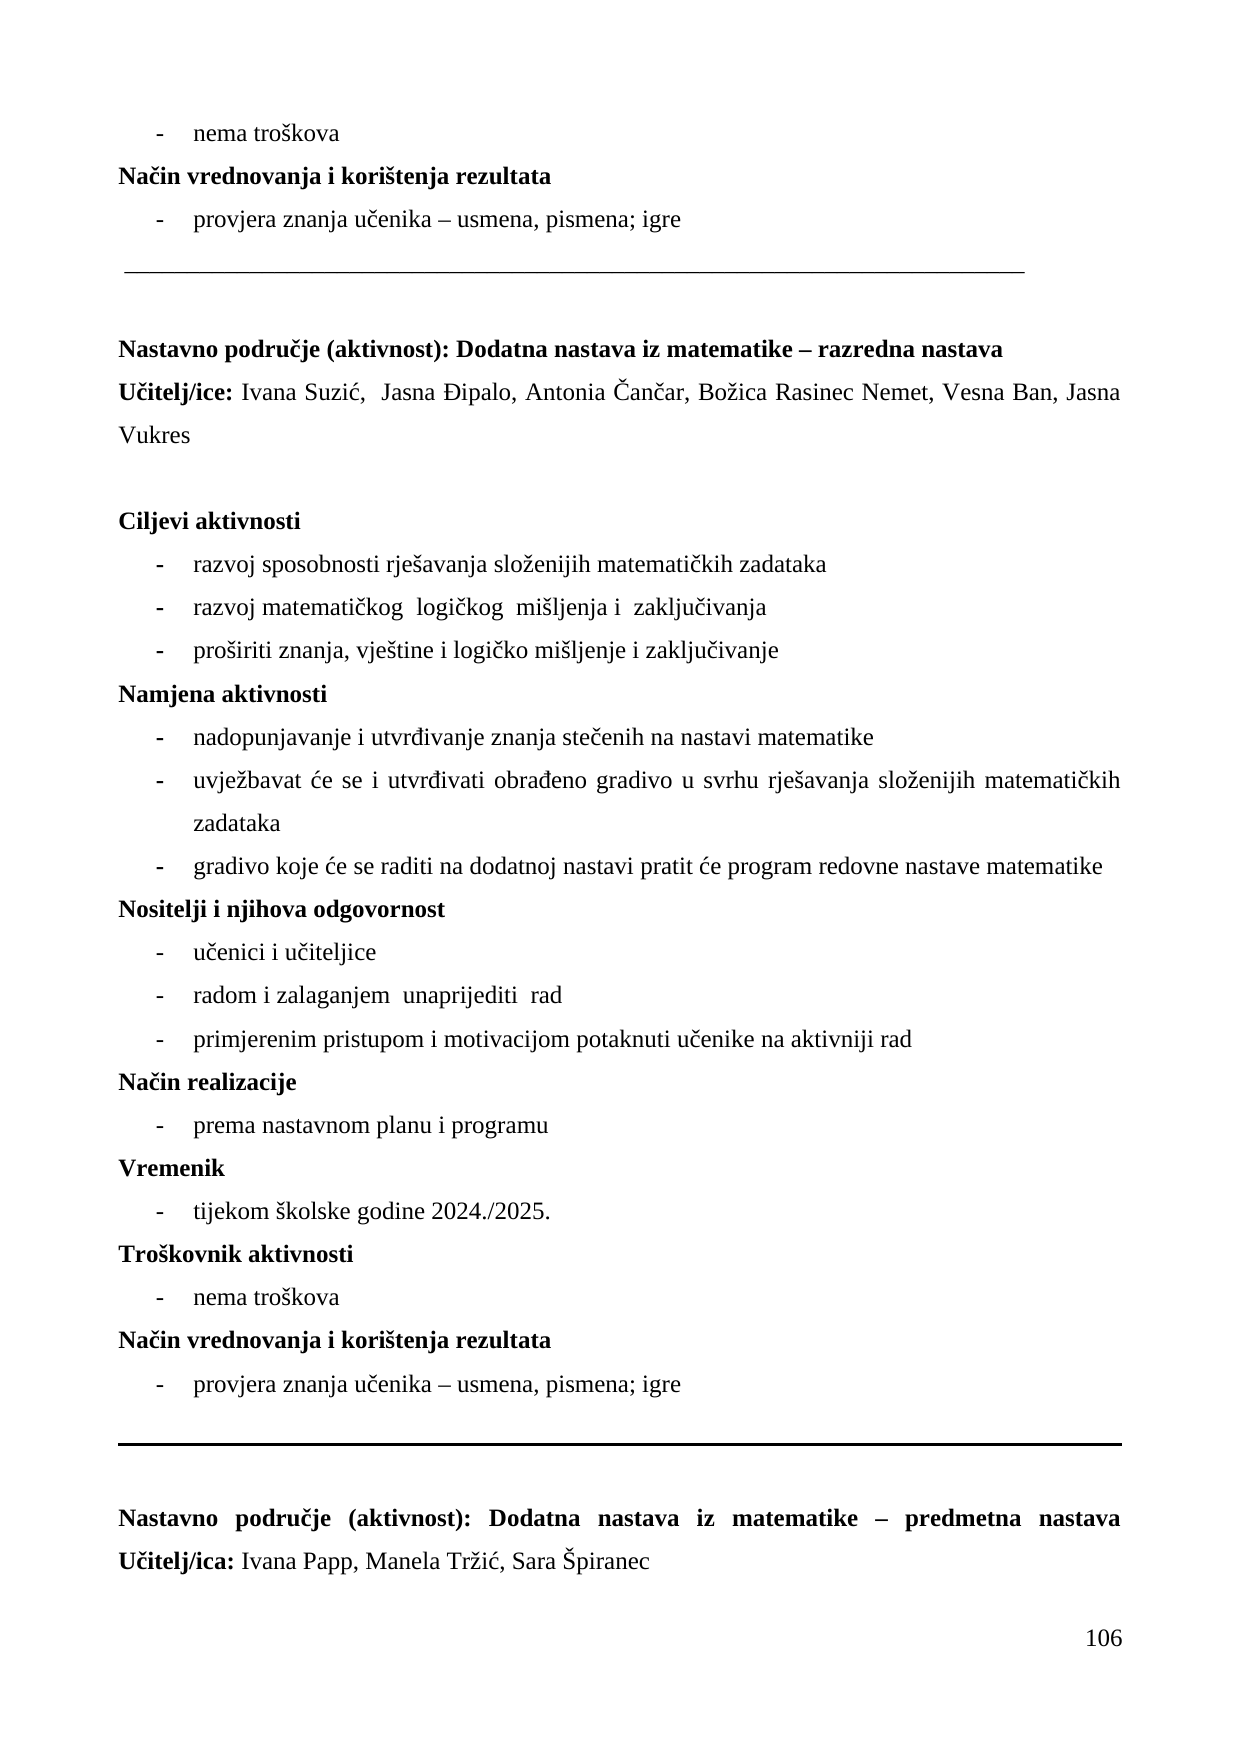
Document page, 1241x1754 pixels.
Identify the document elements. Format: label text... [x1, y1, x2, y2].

list nadopunjavanje i utvrđivanje znanja stečenih na nastavi matematike [156, 722, 1122, 751]
list uvježbavat će se i utvrđivati obrađeno gradivo u svrhu rješavanja složenijih matematičkih zadataka [156, 765, 1122, 837]
text Nositelji i njihova odgovornost [118, 894, 1122, 923]
text Troškovnik aktivnosti [118, 1239, 1122, 1268]
text Način vrednovanja i korištenja rezultata [118, 161, 1122, 190]
list učenici i učiteljice [156, 937, 1122, 966]
text ________________________________________________________________________ [118, 247, 1122, 276]
text Nastavno područje (aktivnost): Dodatna nastava iz matematike – razredna nastava [118, 334, 1122, 362]
list provjera znanja učenika – usmena, pismena; igre [156, 1369, 1122, 1397]
text Namjena aktivnosti [118, 679, 1122, 707]
list tijekom školske godine 2024./2025. [156, 1196, 1122, 1225]
list prema nastavnom planu i programu [156, 1110, 1122, 1139]
list nema troškova [156, 1282, 1122, 1311]
text Način realizacije [118, 1067, 1122, 1096]
list primjerenim pristupom i motivacijom potaknuti učenike na aktivniji rad [156, 1024, 1122, 1052]
list razvoj sposobnosti rješavanja složenijih matematičkih zadataka [156, 549, 1122, 578]
list radom i zalaganjem unaprijediti rad [156, 981, 1122, 1009]
text Učitelj/ice: Ivana Suzić, Jasna Đipalo, Antonia Čančar, Božica Rasinec Nemet, Vesna Ban, Jasna Vukres [118, 377, 1122, 449]
list gradivo koje će se raditi na dodatnoj nastavi pratit će program redovne nastave matematike [156, 851, 1122, 880]
list proširiti znanja, vještine i logičko mišljenje i zaključivanje [156, 636, 1122, 664]
list provjera znanja učenika – usmena, pismena; igre [156, 204, 1122, 233]
list nema troškova [156, 118, 1122, 147]
list razvoj matematičkog logičkog mišljenja i zaključivanja [156, 592, 1122, 621]
text Vremenik [118, 1153, 1122, 1182]
text Nastavno područje (aktivnost): Dodatna nastava iz matematike – predmetna nastava Učitelj/ica: Ivana Papp, Manela Tržić, Sara Špiranec [118, 1503, 1122, 1575]
text Ciljevi aktivnosti [118, 506, 1122, 535]
text Način vrednovanja i korištenja rezultata [118, 1326, 1122, 1354]
